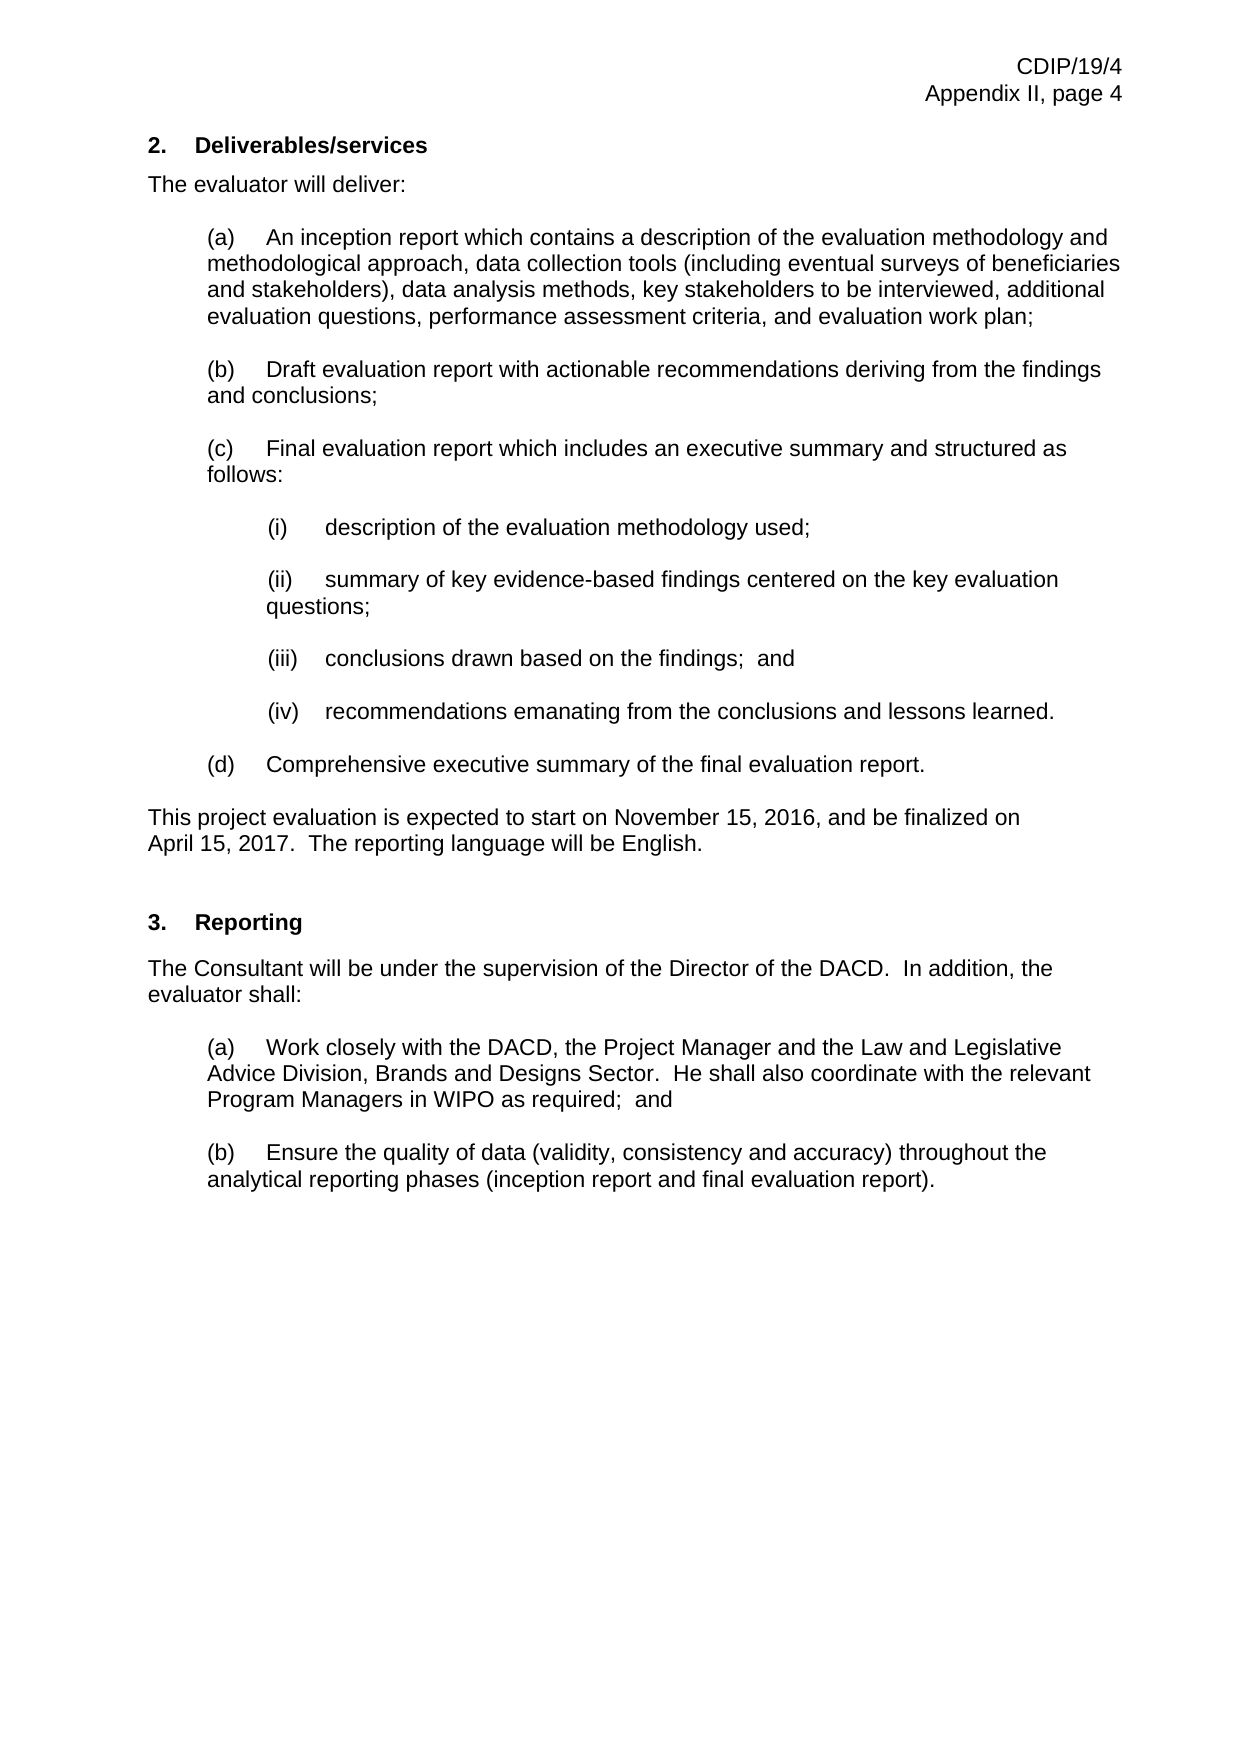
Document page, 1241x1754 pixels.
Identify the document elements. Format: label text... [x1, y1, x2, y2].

text (d) Comprehensive executive summary of the final evaluation report. [207, 751, 1122, 777]
list summary of key evidence-based findings centered on the key evaluation questions; [266, 566, 1122, 619]
text (b) Ensure the quality of data (validity, consistency and accuracy) throughout the analytical reporting phases (inception report and final evaluation report). [207, 1139, 1122, 1192]
text (a) An inception report which contains a description of the evaluation methodology and methodological approach, data collection tools (including eventual surveys of beneficiaries and stakeholders), data analysis methods, key stakeholders to be interviewed, additional evaluation questions, performance assessment criteria, and evaluation work plan; [207, 224, 1122, 329]
text (b) Draft evaluation report with actionable recommendations deriving from the findings and conclusions; [207, 356, 1122, 408]
list conclusions drawn based on the findings; and [266, 645, 1122, 672]
list Reporting [148, 909, 1122, 935]
text This project evaluation is expected to start on November 15, 2016, and be finalized on April 15, 2017. The reporting language will be English. [148, 803, 1122, 856]
text The evaluator will deliver: [148, 171, 1122, 197]
text The Consultant will be under the supervision of the Director of the DACD. In addition, the evaluator shall: [148, 955, 1122, 1007]
list description of the evaluation methodology used; [266, 514, 1122, 540]
text (c) Final evaluation report which includes an executive summary and structured as follows: [207, 434, 1122, 487]
subtitle 2. Deliverables/services [148, 132, 1122, 158]
text (a) Work closely with the DACD, the Project Manager and the Law and Legislative Advice Division, Brands and Designs Sector. He shall also coordinate with the relevant Program Managers in WIPO as required; and [207, 1034, 1122, 1113]
list recommendations emanating from the conclusions and lessons learned. [266, 698, 1122, 724]
